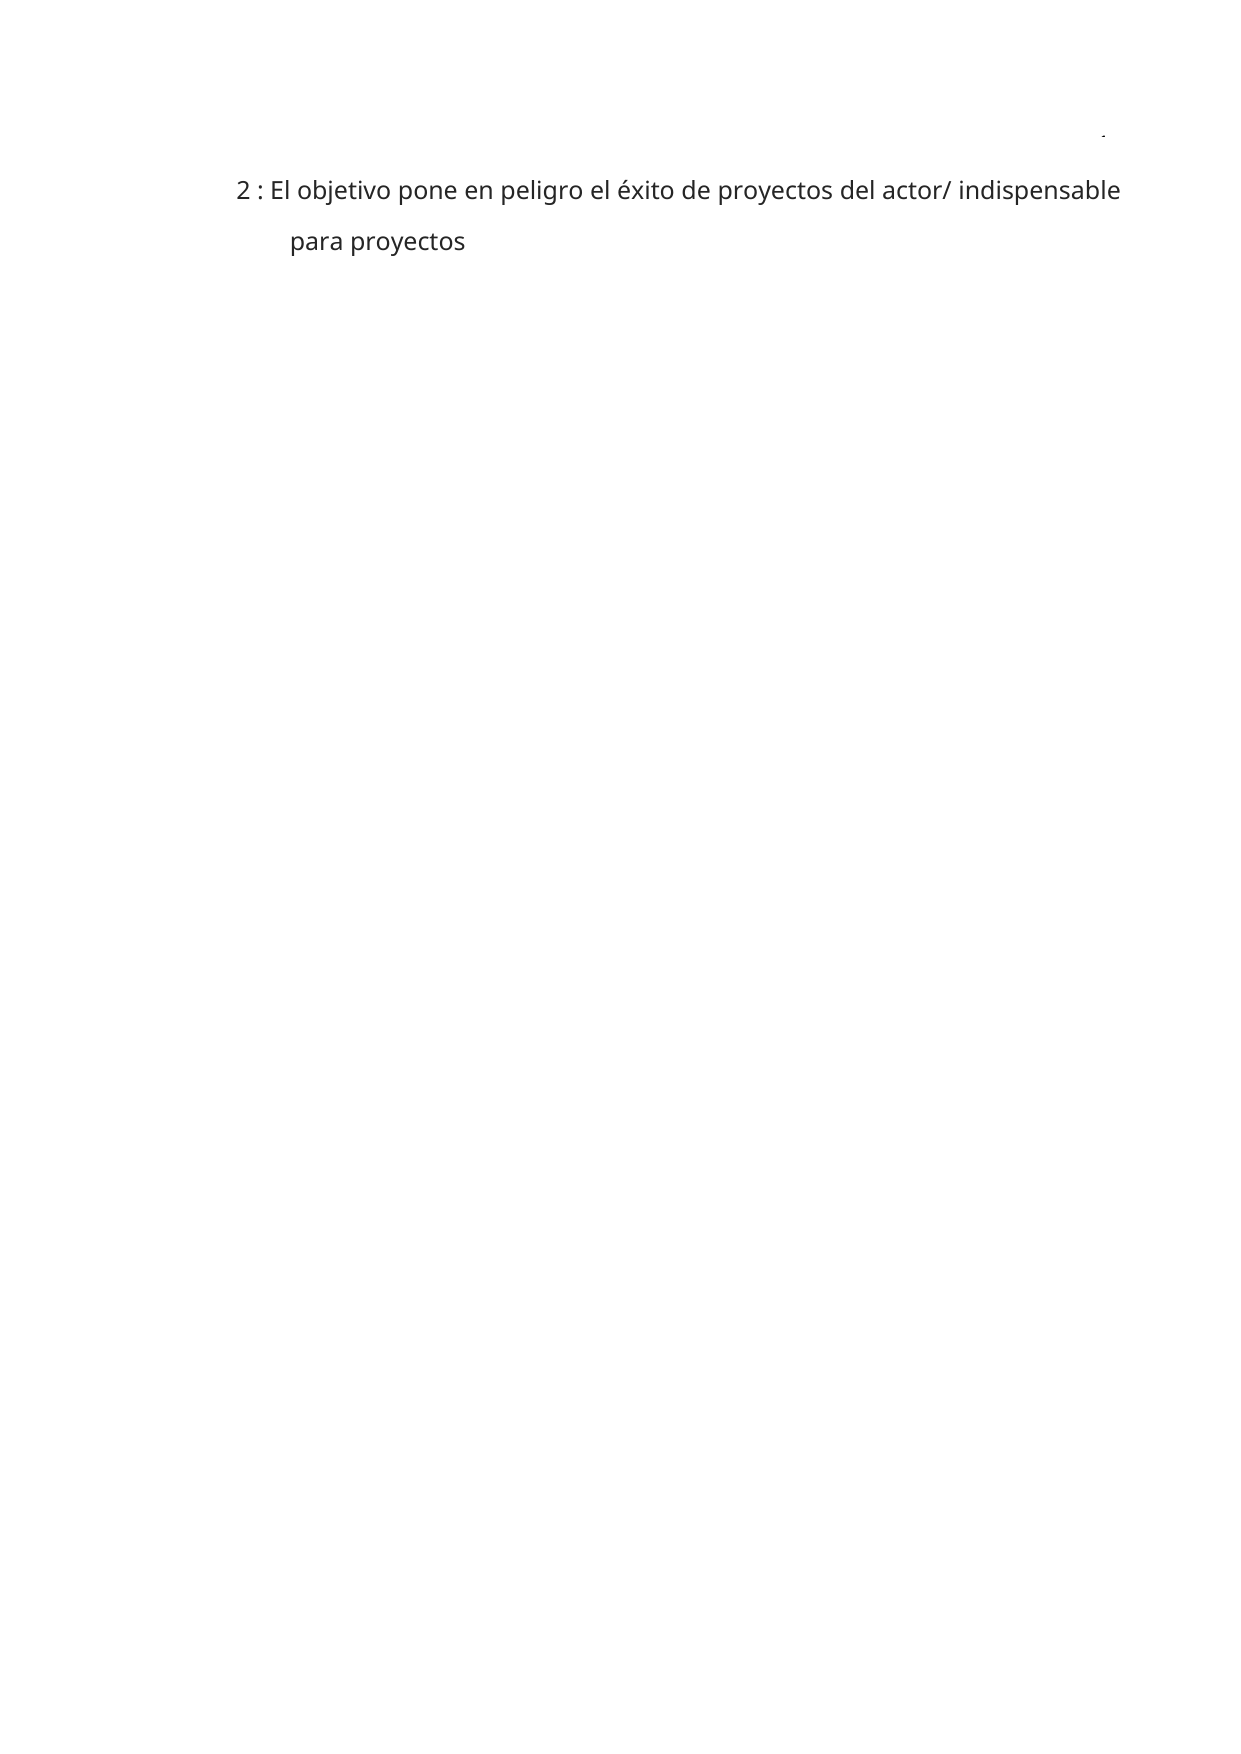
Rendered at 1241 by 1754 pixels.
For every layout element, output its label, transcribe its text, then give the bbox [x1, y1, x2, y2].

list : El objetivo pone en peligro el éxito de proyectos del actor/ indispensable para proyectos [236, 173, 1123, 258]
